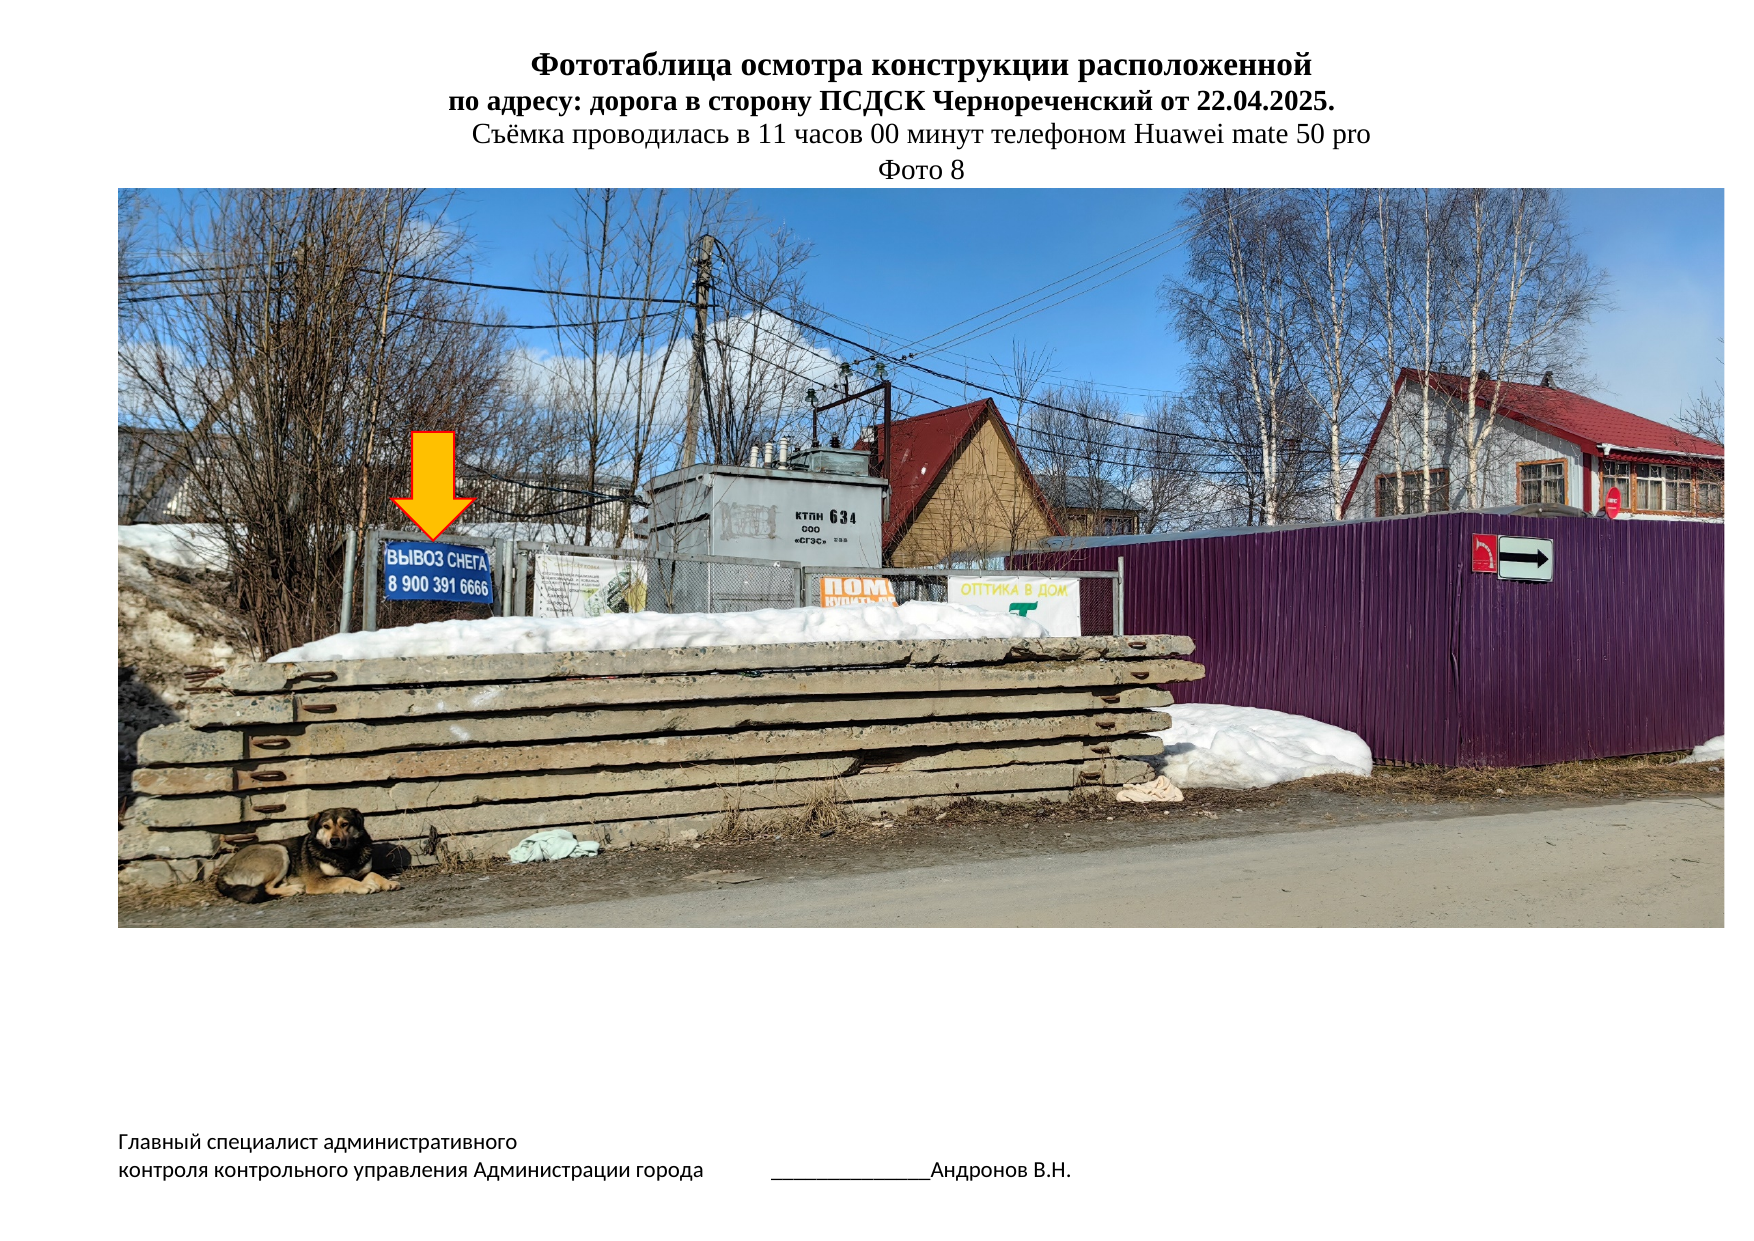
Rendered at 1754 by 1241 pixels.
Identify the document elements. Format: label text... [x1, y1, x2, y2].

text Съёмка проводилась в 11 часов 00 минут телефоном Huawei mate 50 pro [118, 116, 1724, 150]
text Фототаблица осмотра конструкции расположенной [118, 44, 1724, 83]
text по адресу: дорога в сторону ПСДСК Чернореченский от 22.04.2025. [59, 83, 1724, 116]
text Фото 8 [118, 152, 1724, 188]
picture [118, 188, 1725, 928]
